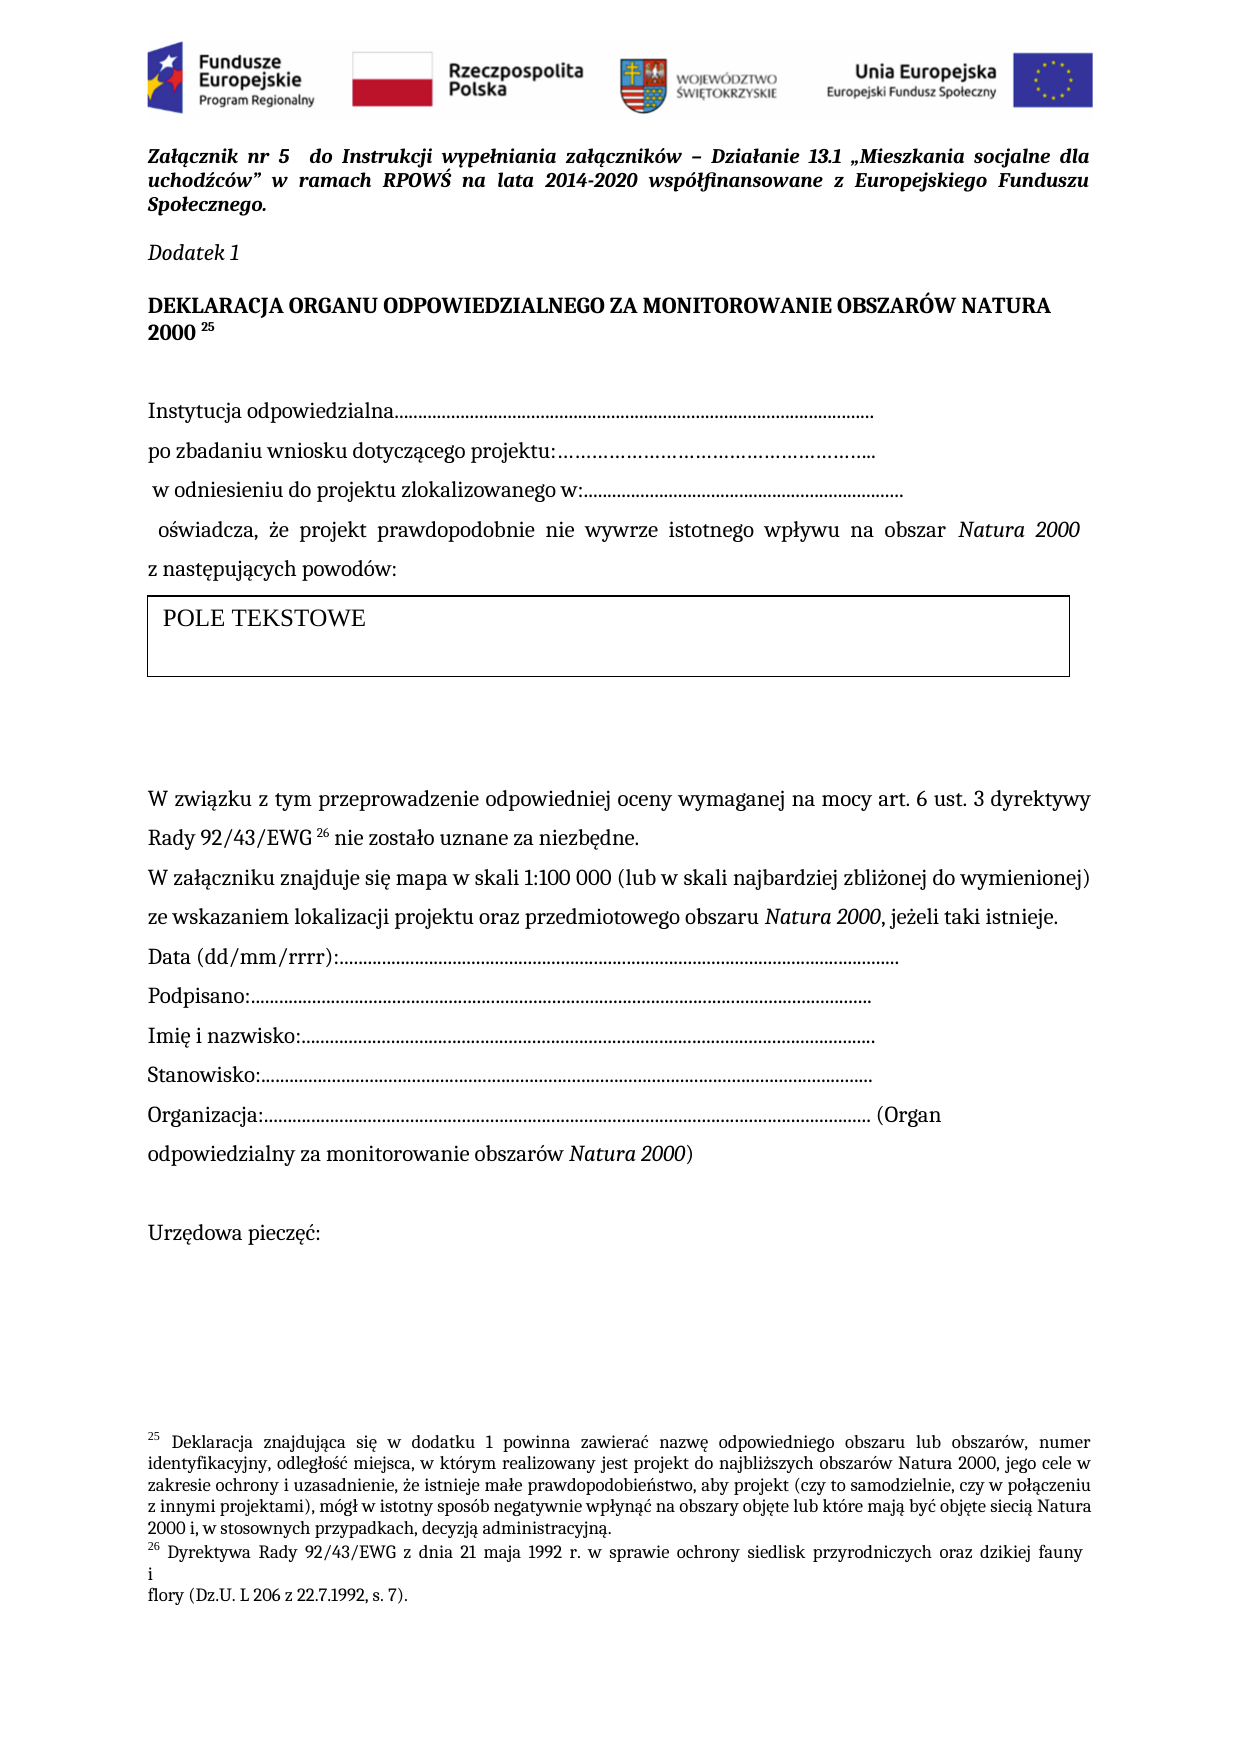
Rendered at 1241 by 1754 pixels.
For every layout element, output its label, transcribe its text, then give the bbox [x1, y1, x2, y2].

text Data (dd/mm/rrrr):....................................................................................................................... [148, 943, 1093, 970]
text Imię i nazwisko:.......................................................................................................................... [148, 1022, 1093, 1049]
text Organizacja:................................................................................................................................. (Organ odpowiedzialny za monitorowanie obszarów Natura 2000) [148, 1101, 1093, 1167]
text Urzędowa pieczęć: [148, 1220, 1093, 1246]
picture [147, 41, 1093, 120]
text Instytucja odpowiedzialna...................................................................................................... [148, 398, 1093, 425]
text w odniesieniu do projektu zlokalizowanego w:.................................................................... [148, 477, 1093, 504]
text oświadcza, że projekt prawdopodobnie nie wywrze istotnego wpływu na obszar Natura 2000 z następujących powodów: [148, 517, 1093, 583]
text DEKLARACJA ORGANU ODPOWIEDZIALNEGO ZA MONITOROWANIE OBSZARÓW NATURA 2000 [148, 293, 1093, 346]
text Podpisano:.................................................................................................................................... [148, 983, 1093, 1009]
text Załącznik nr 5 do Instrukcji wypełniania załączników – Działanie 13.1 „Mieszkania socjalne dla uchodźców” w ramach RPOWŚ na lata 2014-2020 współfinansowane z Europejskiego Funduszu Społecznego. [148, 144, 1093, 216]
text Stanowisko:.................................................................................................................................. [148, 1062, 1093, 1088]
text W załączniku znajduje się mapa w skali 1:100 000 (lub w skali najbardziej zbliżonej do wymienionej) ze wskazaniem lokalizacji projektu oraz przedmiotowego obszaru Natura 2000, jeżeli taki istnieje. [148, 864, 1093, 930]
text po zbadaniu wniosku dotyczącego projektu:……………………………………………….. [148, 438, 1093, 464]
text Dodatek 1 [148, 240, 1093, 267]
text W związku z tym przeprowadzenie odpowiedniej oceny wymaganej na mocy art. 6 ust. 3 dyrektywy Rady 92/43/EWG nie zostało uznane za niezbędne. [148, 786, 1093, 851]
